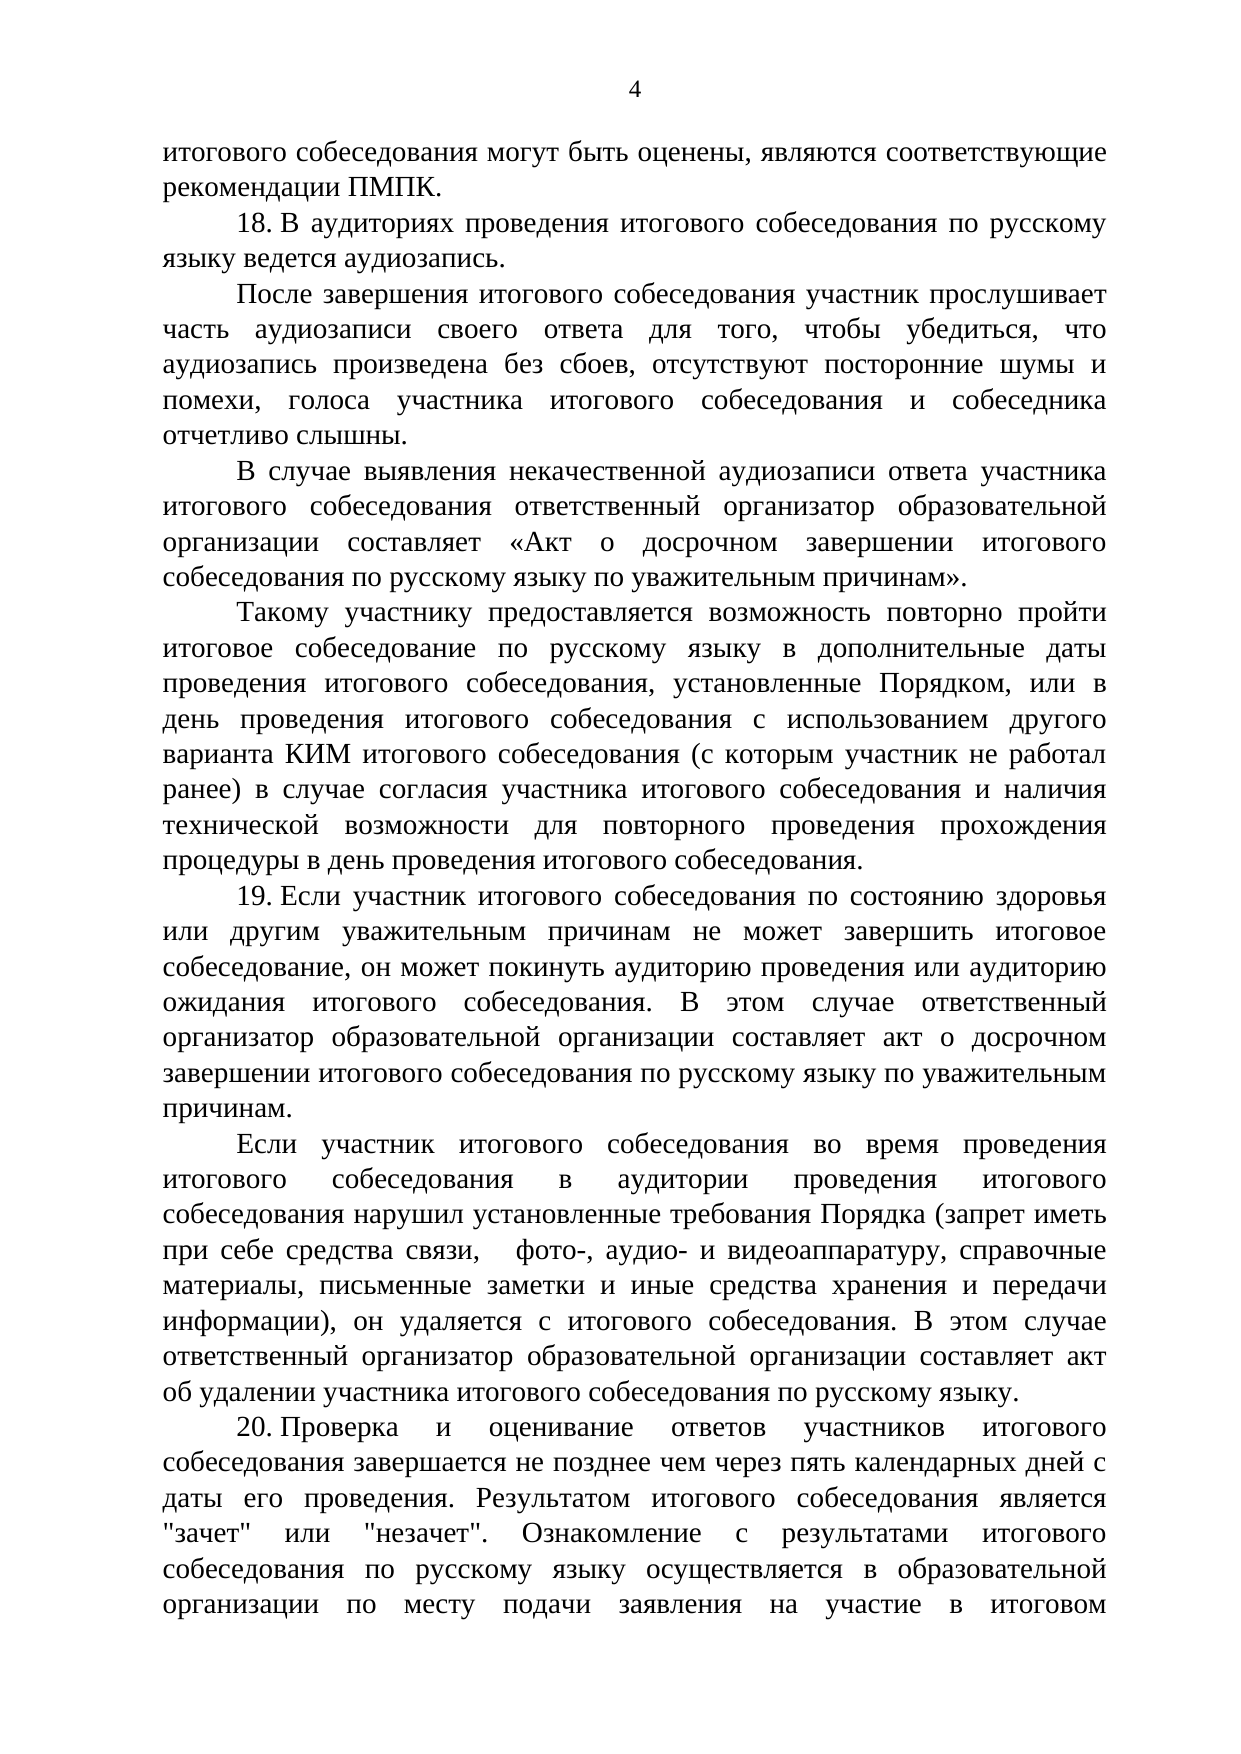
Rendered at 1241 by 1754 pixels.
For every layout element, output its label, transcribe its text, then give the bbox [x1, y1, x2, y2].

list В аудиториях проведения итогового собеседования по русскому языку ведется аудиозапись. [162, 204, 1107, 275]
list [162, 1408, 1107, 1621]
list Если участник итогового собеседования по состоянию здоровья или другим уважительным причинам не может завершить итоговое собеседование, он может покинуть аудиторию проведения или аудиторию ожидания итогового собеседования. В этом случае ответственный организатор образовательной организации составляет акт о досрочном завершении итогового собеседования по русскому языку по уважительным причинам. [162, 877, 1107, 1125]
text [162, 133, 1107, 204]
text Если участник итогового собеседования во время проведения итогового собеседования в аудитории проведения итогового собеседования нарушил установленные требования Порядка (запрет иметь при себе средства связи, фото-, аудио- и видеоаппаратуру, справочные материалы, письменные заметки и иные средства хранения и передачи информации), он удаляется с итогового собеседования. В этом случае ответственный организатор образовательной организации составляет акт об удалении участника итогового собеседования по русскому языку. [162, 1125, 1107, 1408]
text Такому участнику предоставляется возможность повторно пройти итоговое собеседование по русскому языку в дополнительные даты проведения итогового собеседования, установленные Порядком, или в день проведения итогового собеседования с использованием другого варианта КИМ итогового собеседования (с которым участник не работал ранее) в случае согласия участника итогового собеседования и наличия технической возможности для повторного проведения прохождения процедуры в день проведения итогового собеседования. [162, 593, 1107, 877]
text После завершения итогового собеседования участник прослушивает часть аудиозаписи своего ответа для того, чтобы убедиться, что аудиозапись произведена без сбоев, отсутствуют посторонние шумы и помехи, голоса участника итогового собеседования и собеседника отчетливо слышны. [162, 275, 1107, 452]
text В случае выявления некачественной аудиозаписи ответа участника итогового собеседования ответственный организатор образовательной организации составляет «Акт о досрочном завершении итогового собеседования по русскому языку по уважительным причинам». [162, 452, 1107, 593]
